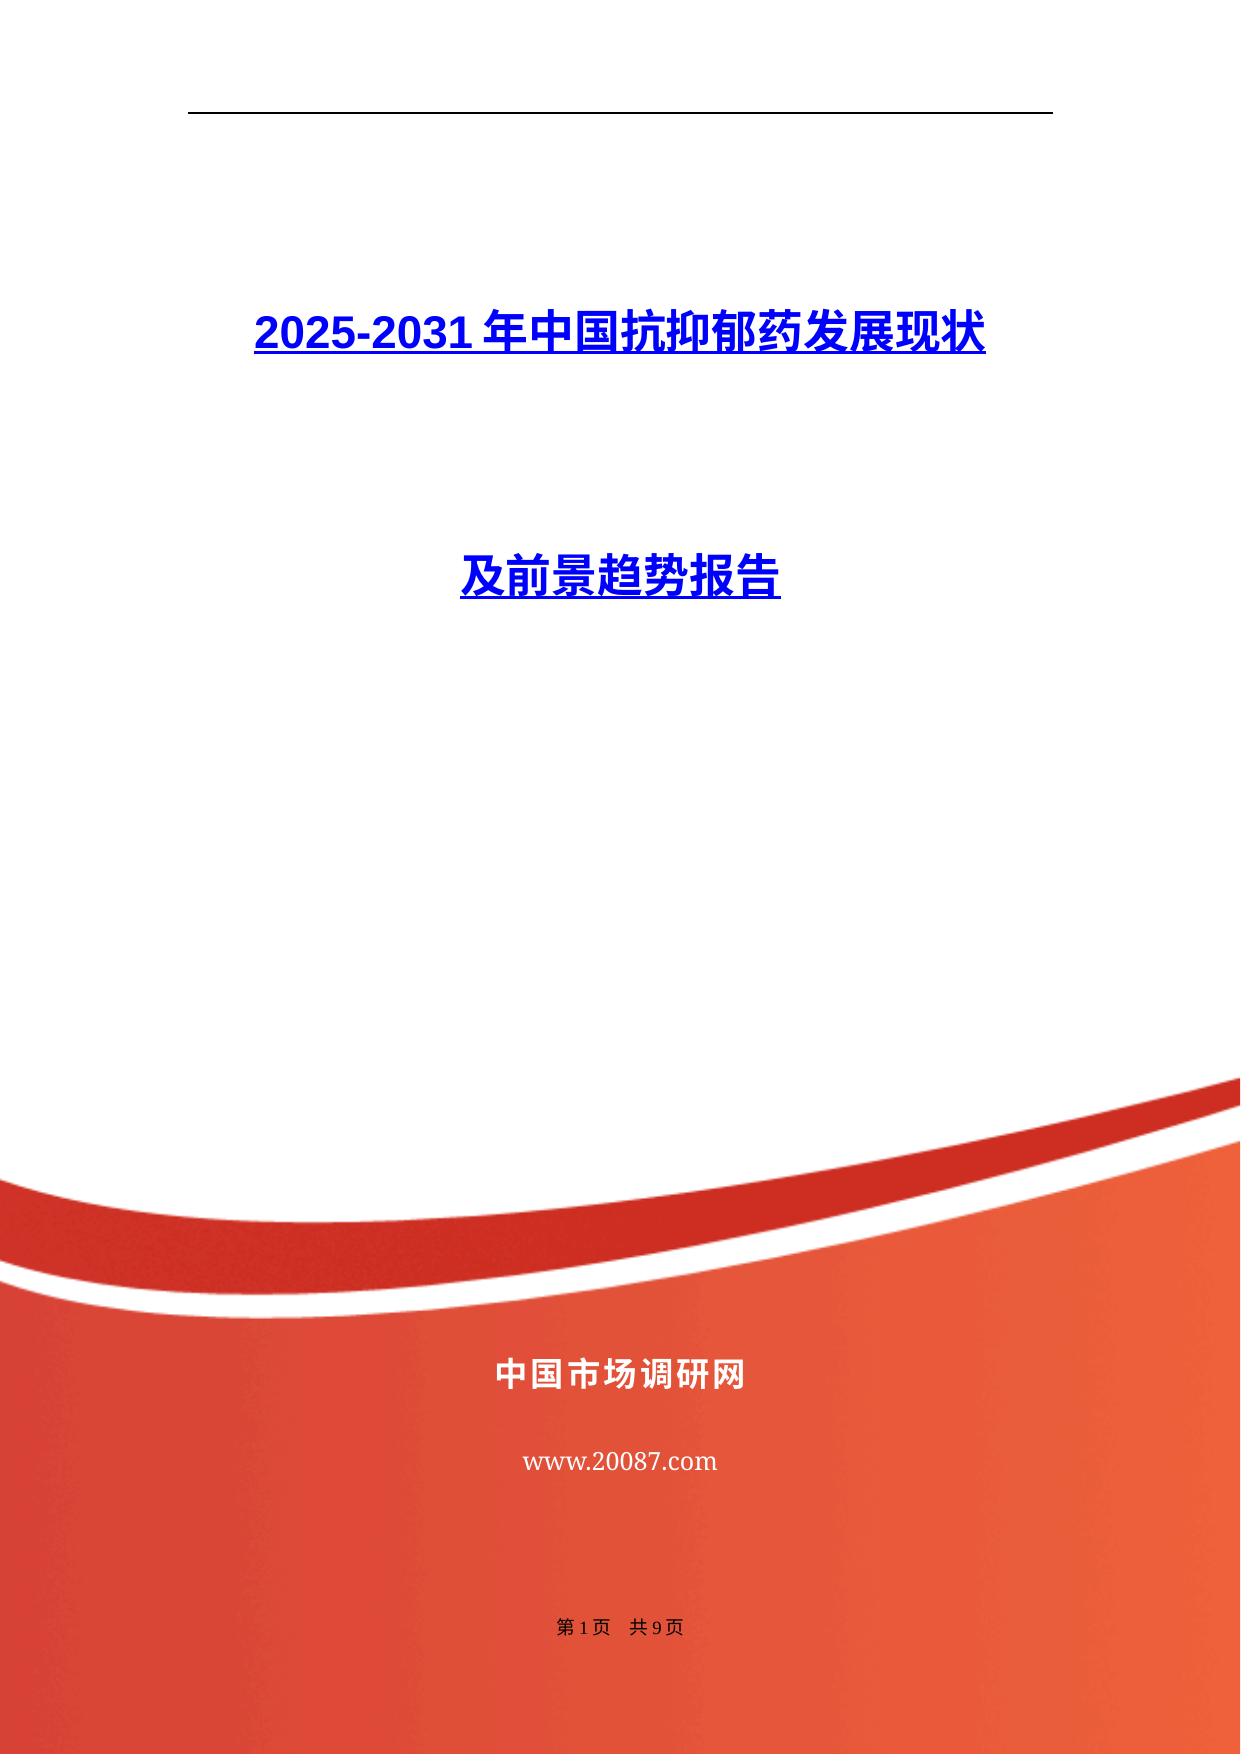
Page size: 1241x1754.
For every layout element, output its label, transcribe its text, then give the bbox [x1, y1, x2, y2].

table_header 2025-2031年中国抗抑郁药发展现状及前景趋势报告 [188, 207, 1053, 773]
text www.20087.com [187, 1428, 1053, 1493]
picture [0, 1006, 1241, 1754]
subtitle 中国市场调研网 [187, 1339, 1053, 1404]
